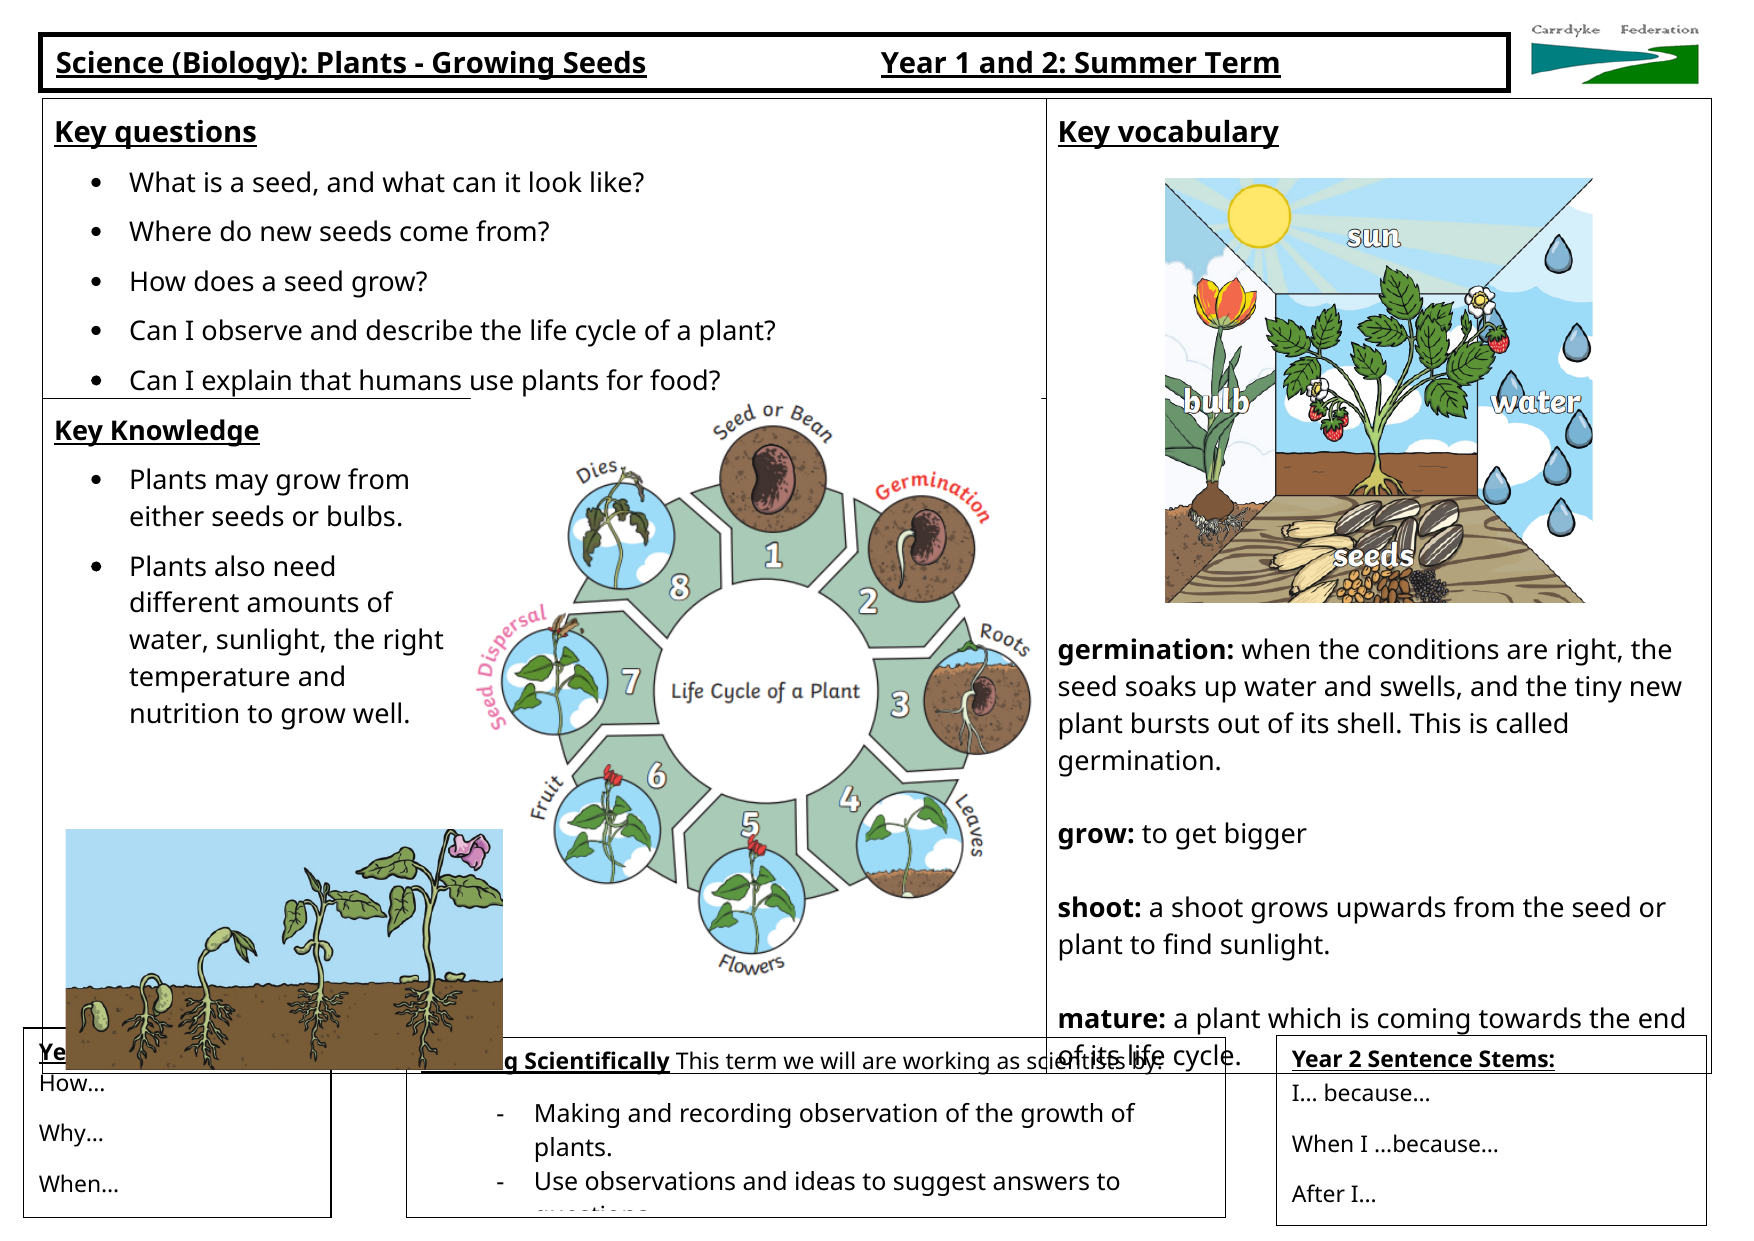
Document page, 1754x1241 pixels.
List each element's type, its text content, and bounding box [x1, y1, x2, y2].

picture [1528, 21, 1699, 88]
picture [65, 398, 1042, 1070]
table_header Key questions What is a seed, and what can it look like? Where do new seeds come from? How does a seed grow? Can I observe and describe the life cycle of a plant? Can I explain that humans use plants for food? [43, 99, 1046, 398]
picture [1165, 178, 1593, 603]
table_cell Key Knowledge Plants may grow from either seeds or bulbs. Plants also need different amounts of water, sunlight, the right temperature and nutrition to grow well. [43, 399, 1046, 1073]
table_header Key vocabulary germination: when the conditions are right, the seed soaks up water and swells, and the tiny new plant bursts out of its shell. This is called germination. grow: to get bigger shoot: a shoot grows upwards from the seed or plant to find sunlight. mature: a plant which is coming towards the end of its life cycle. [1047, 99, 1711, 1073]
